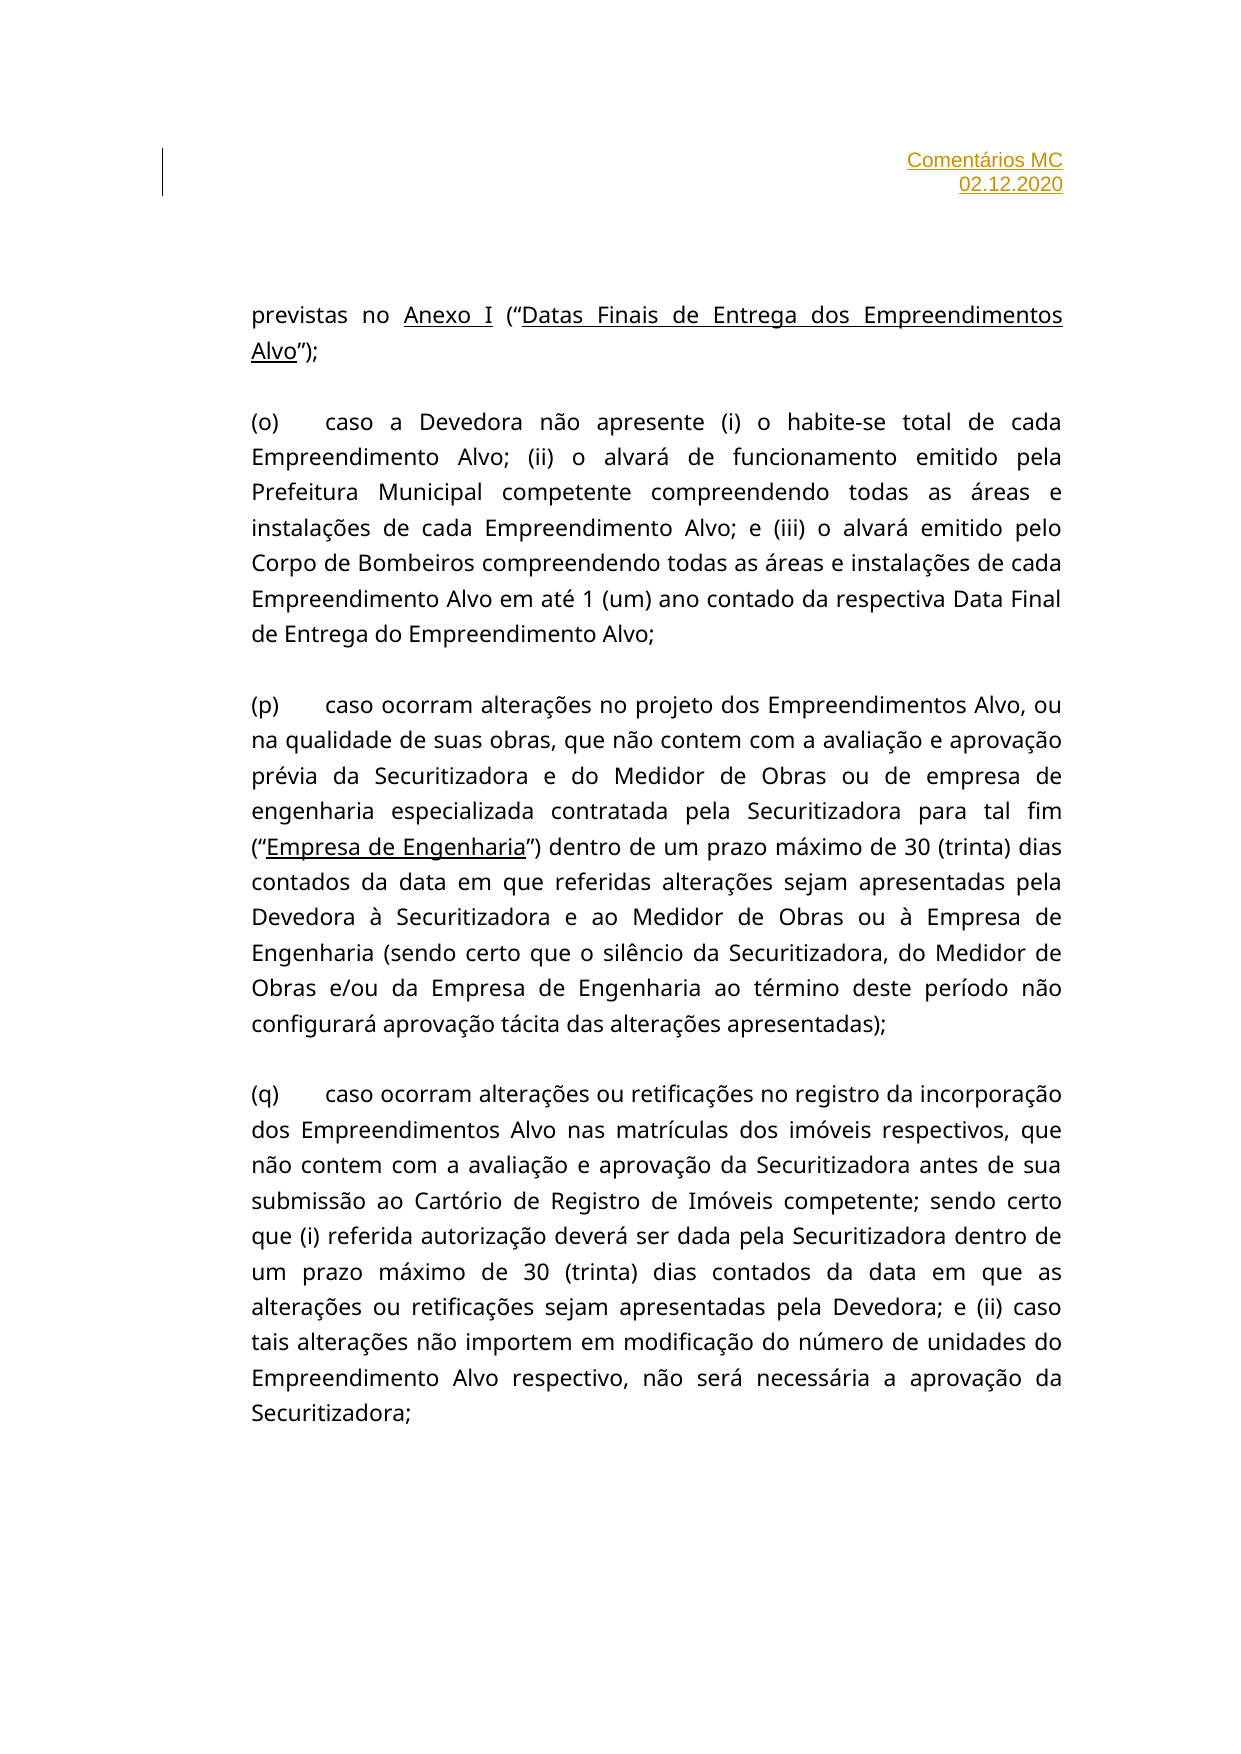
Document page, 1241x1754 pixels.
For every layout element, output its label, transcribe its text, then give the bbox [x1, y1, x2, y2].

list (q) caso ocorram alterações ou retificações no registro da incorporação dos Empreendimentos Alvo nas matrículas dos imóveis respectivos, que não contem com a avaliação e aprovação da Securitizadora antes de sua submissão ao Cartório de Registro de Imóveis competente; sendo certo que (i) referida autorização deverá ser dada pela Securitizadora dentro de um prazo máximo de 30 (trinta) dias contados da data em que as alterações ou retificações sejam apresentadas pela Devedora; e (ii) caso tais alterações não importem em modificação do número de unidades do Empreendimento Alvo respectivo, não será necessária a aprovação da Securitizadora; [251, 1074, 1063, 1429]
list (o) caso a Devedora não apresente (i) o habite-se total de cada Empreendimento Alvo; (ii) o alvará de funcionamento emitido pela Prefeitura Municipal competente compreendendo todas as áreas e instalações de cada Empreendimento Alvo; e (iii) o alvará emitido pelo Corpo de Bombeiros compreendendo todas as áreas e instalações de cada Empreendimento Alvo em até 1 (um) ano contado da respectiva Data Final de Entrega do Empreendimento Alvo; [251, 402, 1063, 649]
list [251, 295, 1063, 366]
list (p) caso ocorram alterações no projeto dos Empreendimentos Alvo, ou na qualidade de suas obras, que não contem com a avaliação e aprovação prévia da Securitizadora e do Medidor de Obras ou de empresa de engenharia especializada contratada pela Securitizadora para tal fim (“Empresa de Engenharia”) dentro de um prazo máximo de 30 (trinta) dias contados da data em que referidas alterações sejam apresentadas pela Devedora à Securitizadora e ao Medidor de Obras ou à Empresa de Engenharia (sendo certo que o silêncio da Securitizadora, do Medidor de Obras e/ou da Empresa de Engenharia ao término deste período não configurará aprovação tácita das alterações apresentadas); [251, 685, 1063, 1039]
